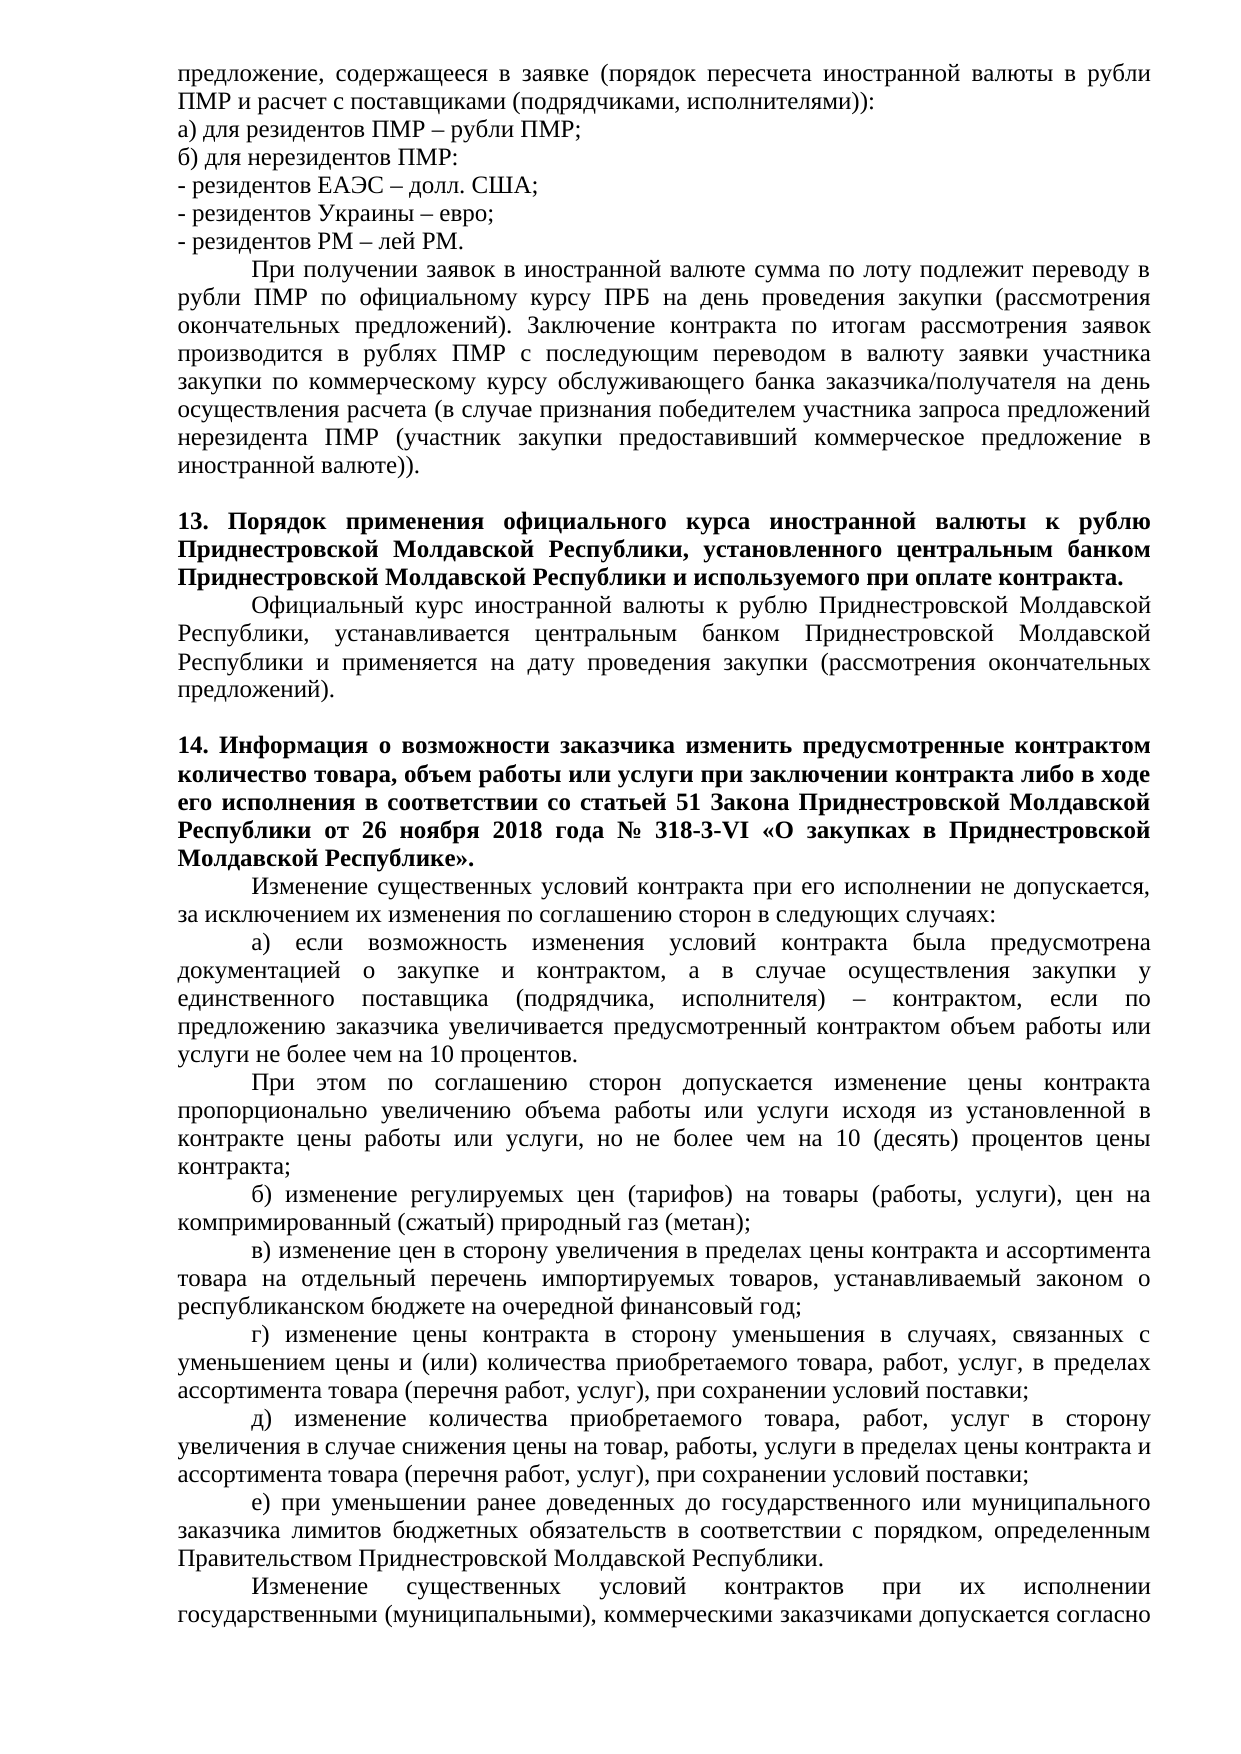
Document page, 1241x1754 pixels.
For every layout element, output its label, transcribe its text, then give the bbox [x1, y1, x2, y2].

text При этом по соглашению сторон допускается изменение цены контракта пропорционально увеличению объема работы или услуги исходя из установленной в контракте цены работы или услуги, но не более чем на 10 (десять) процентов цены контракта; [177, 1068, 1152, 1180]
text д) изменение количества приобретаемого товара, работ, услуг в сторону увеличения в случае снижения цены на товар, работы, услуги в пределах цены контракта и ассортимента товара (перечня работ, услуг), при сохранении условий поставки; [177, 1404, 1152, 1488]
text 13. Порядок применения официального курса иностранной валюты к рублю Приднестровской Молдавской Республики, установленного центральным банком Приднестровской Молдавской Республики и используемого при оплате контракта. [177, 507, 1152, 591]
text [177, 1572, 1152, 1628]
text в) изменение цен в сторону увеличения в пределах цены контракта и ассортимента товара на отдельный перечень импортируемых товаров, устанавливаемый законом о республиканском бюджете на очередной финансовый год; [177, 1236, 1152, 1320]
text Изменение существенных условий контракта при его исполнении не допускается, за исключением их изменения по соглашению сторон в следующих случаях: [177, 872, 1152, 928]
text - резидентов Украины – евро; [177, 199, 1152, 227]
text г) изменение цены контракта в сторону уменьшения в случаях, связанных с уменьшением цены и (или) количества приобретаемого товара, работ, услуг, в пределах ассортимента товара (перечня работ, услуг), при сохранении условий поставки; [177, 1320, 1152, 1404]
text б) для нерезидентов ПМР: [177, 143, 1152, 171]
text а) для резидентов ПМР – рубли ПМР; [177, 115, 1152, 143]
text - резидентов РМ – лей РМ. [177, 227, 1152, 255]
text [177, 59, 1152, 115]
text Официальный курс иностранной валюты к рублю Приднестровской Молдавской Республики, устанавливается центральным банком Приднестровской Молдавской Республики и применяется на дату проведения закупки (рассмотрения окончательных предложений). [177, 591, 1152, 703]
text а) если возможность изменения условий контракта была предусмотрена документацией о закупке и контрактом, а в случае осуществления закупки у единственного поставщика (подрядчика, исполнителя) – контрактом, если по предложению заказчика увеличивается предусмотренный контрактом объем работы или услуги не более чем на 10 процентов. [177, 928, 1152, 1068]
text 14. Информация о возможности заказчика изменить предусмотренные контрактом количество товара, объем работы или услуги при заключении контракта либо в ходе его исполнения в соответствии со статьей 51 Закона Приднестровской Молдавской Республики от 26 ноября 2018 года № 318-3-VI «О закупках в Приднестровской Молдавской Республике». [177, 732, 1152, 872]
text - резидентов ЕАЭС – долл. США; [177, 171, 1152, 199]
text е) при уменьшении ранее доведенных до государственного или муниципального заказчика лимитов бюджетных обязательств в соответствии с порядком, определенным Правительством Приднестровской Молдавской Республики. [177, 1488, 1152, 1572]
text б) изменение регулируемых цен (тарифов) на товары (работы, услуги), цен на компримированный (сжатый) природный газ (метан); [177, 1180, 1152, 1236]
text При получении заявок в иностранной валюте сумма по лоту подлежит переводу в рубли ПМР по официальному курсу ПРБ на день проведения закупки (рассмотрения окончательных предложений). Заключение контракта по итогам рассмотрения заявок производится в рублях ПМР с последующим переводом в валюту заявки участника закупки по коммерческому курсу обслуживающего банка заказчика/получателя на день осуществления расчета (в случае признания победителем участника запроса предложений нерезидента ПМР (участник закупки предоставивший коммерческое предложение в иностранной валюте)). [177, 255, 1152, 479]
